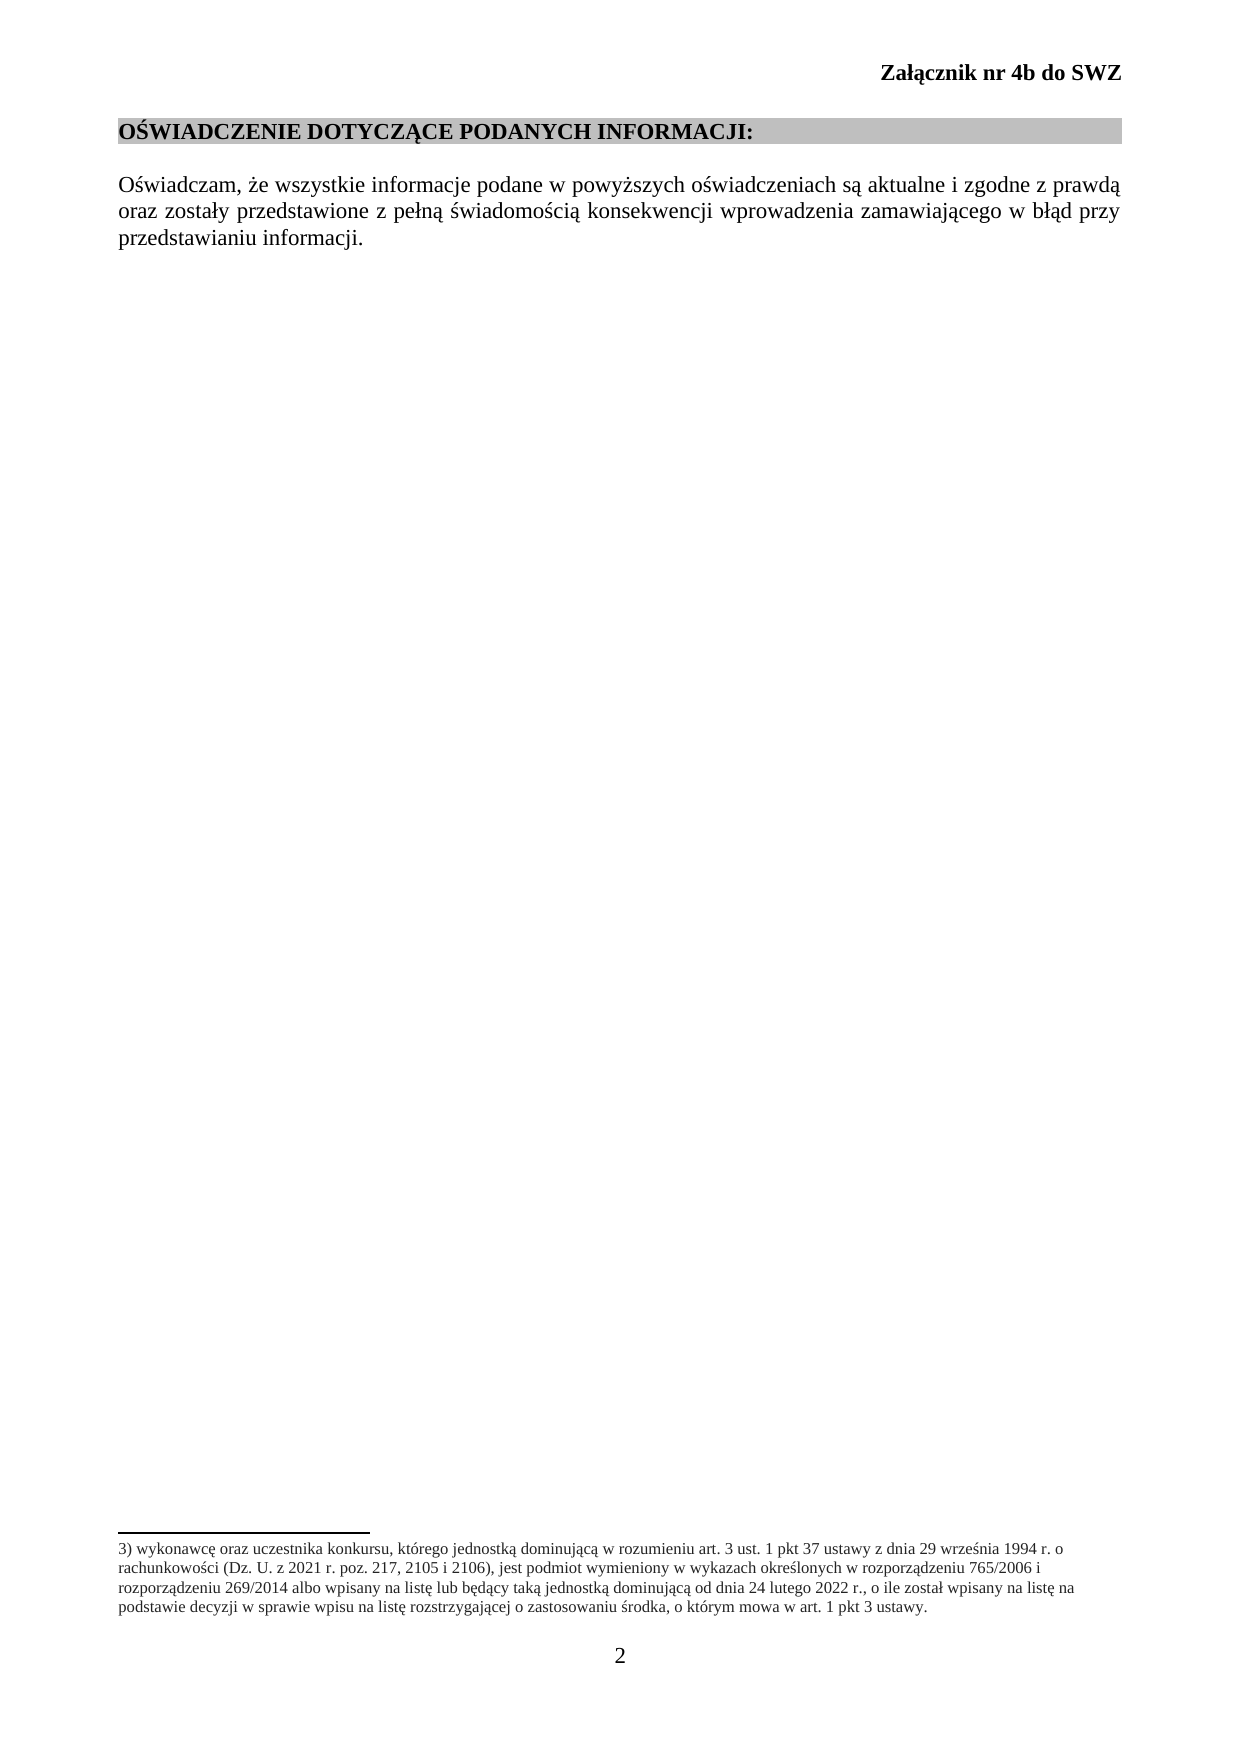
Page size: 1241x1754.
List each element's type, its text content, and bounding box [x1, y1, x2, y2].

text Oświadczam, że wszystkie informacje podane w powyższych oświadczeniach są aktualne i zgodne z prawdą oraz zostały przedstawione z pełną świadomością konsekwencji wprowadzenia zamawiającego w błąd przy przedstawianiu informacji. [118, 171, 1122, 250]
text OŚWIADCZENIE DOTYCZĄCE PODANYCH INFORMACJI: [118, 118, 1122, 144]
